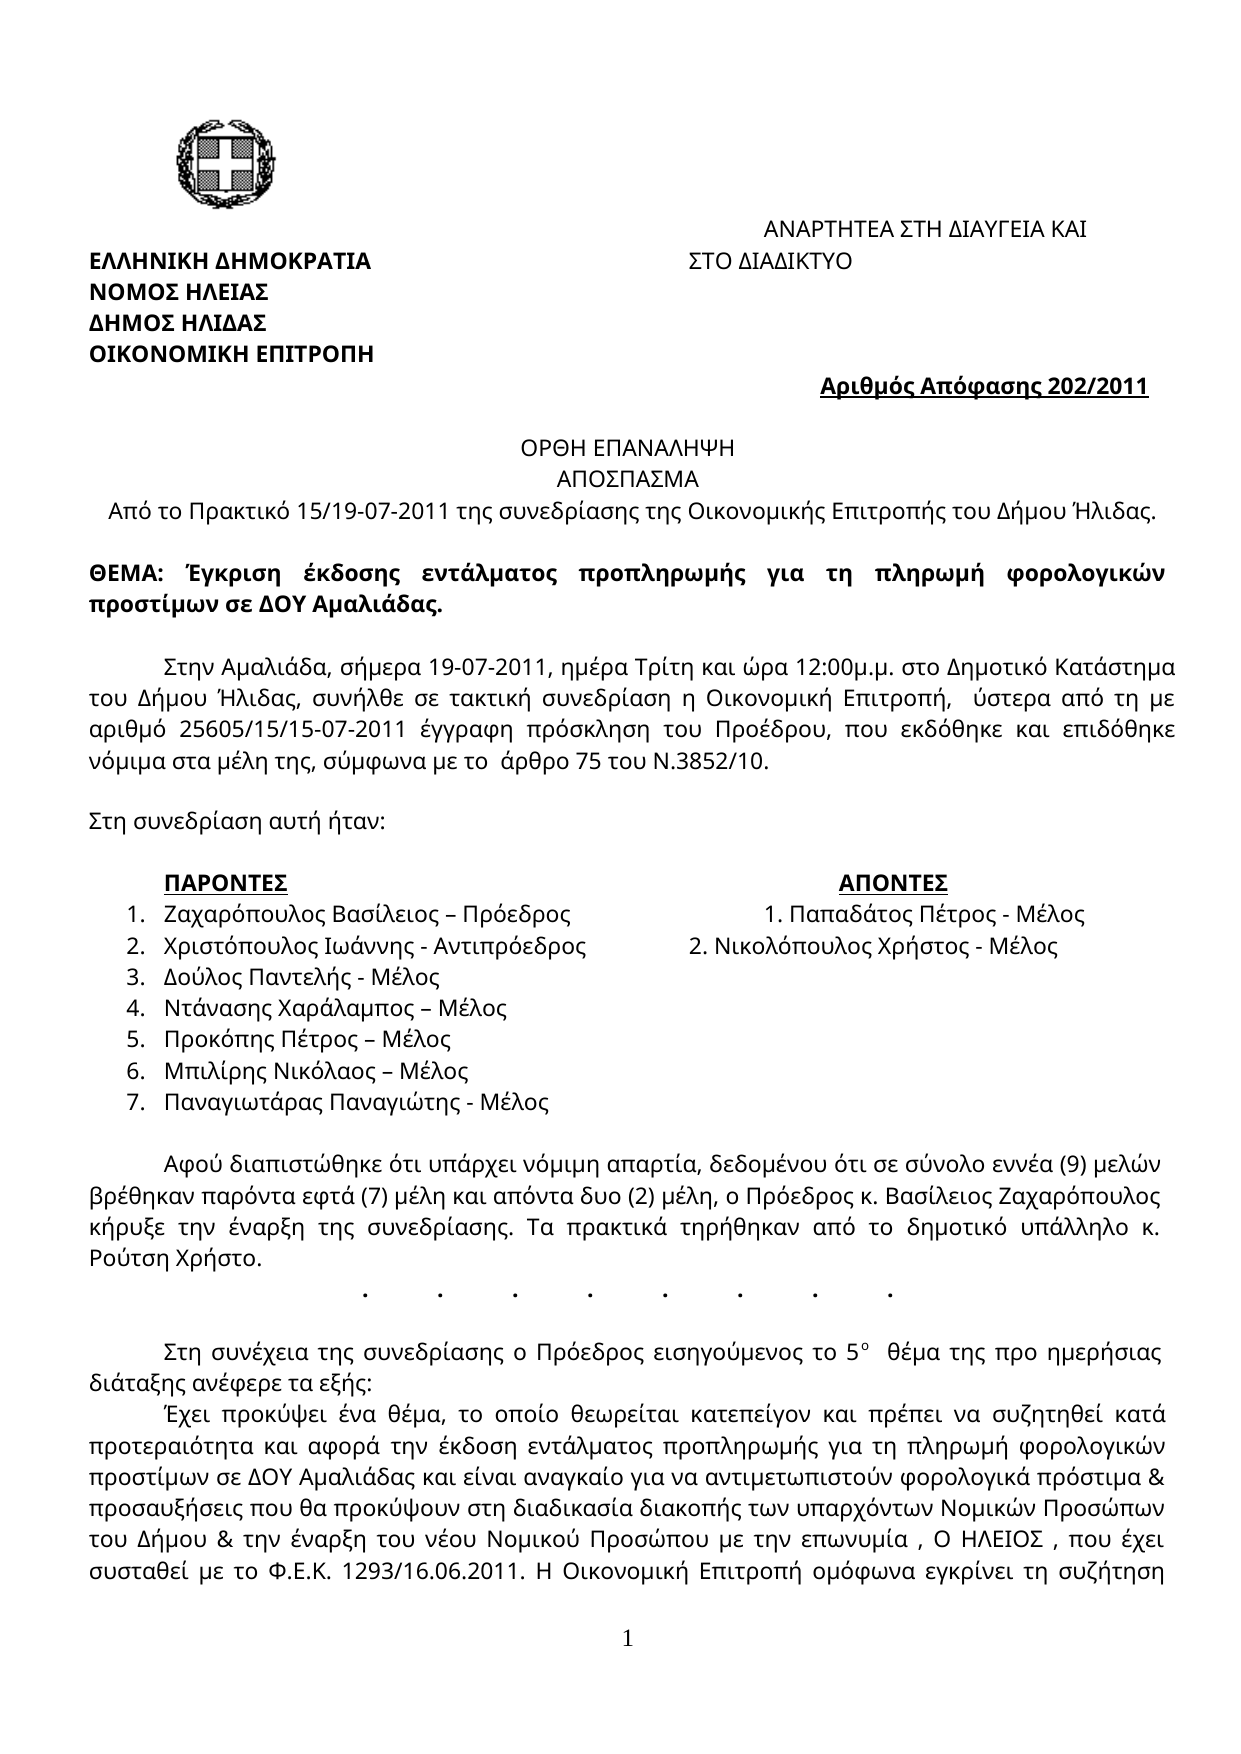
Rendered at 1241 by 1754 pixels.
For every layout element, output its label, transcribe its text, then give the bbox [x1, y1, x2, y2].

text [89, 1398, 1167, 1586]
text ΟΡΘΗ ΕΠΑΝΑΛΗΨΗ [89, 432, 1167, 463]
subtitle ΕΛΛΗΝΙΚΗ ΔΗΜΟΚΡΑΤΙΑ ΣΤΟ ΔΙΑΔΙΚΤΥΟ [89, 244, 1167, 276]
text ΝΟΜΟΣ ΗΛΕΙΑΣ [89, 276, 1167, 307]
list Ζαχαρόπουλος Βασίλειος – Πρόεδρος 1. Παπαδάτος Πέτρος - Μέλος [126, 898, 1167, 929]
subtitle ΑΝΑΡΤΗΤΕΑ ΣΤΗ ΔΙΑΥΓΕΙΑ ΚΑΙ [89, 213, 1167, 244]
text ΔΗΜΟΣ ΗΛΙΔΑΣ [89, 307, 1167, 338]
list Ντάνασης Χαράλαμπος – Μέλος [126, 992, 1167, 1023]
text Στην Αμαλιάδα, σήμερα 19-07-2011, ημέρα Τρίτη και ώρα 12:00μ.μ. στο Δημοτικό Κατάστημα του Δήμου Ήλιδας, συνήλθε σε τακτική συνεδρίαση η Οικονομική Επιτροπή, ύστερα από τη με αριθμό 25605/15/15-07-2011 έγγραφη πρόσκληση του Προέδρου, που εκδόθηκε και επιδόθηκε νόμιμα στα μέλη της, σύμφωνα με το άρθρο 75 του Ν.3852/10. [89, 651, 1177, 776]
list Χριστόπουλος Ιωάννης - Αντιπρόεδρος 2. Νικολόπουλος Χρήστος - Μέλος [126, 929, 1167, 961]
list Προκόπης Πέτρος – Μέλος [126, 1023, 1167, 1054]
text ΘΕΜΑ: Έγκριση έκδοσης εντάλματος προπληρωμής για τη πληρωμή φορολογικών προστίμων σε ΔΟΥ Αμαλιάδας. [89, 557, 1167, 619]
text Στη συνέχεια της συνεδρίασης ο Πρόεδρος εισηγούμενος το 5ο θέμα της προ ημερήσιας διάταξης ανέφερε τα εξής: [89, 1336, 1162, 1398]
list Δούλος Παντελής - Μέλος [126, 961, 1167, 992]
text ΠΑΡΟΝΤΕΣ ΑΠΟΝΤΕΣ [89, 867, 1177, 898]
text ΑΠΟΣΠΑΣΜΑ [89, 463, 1167, 494]
text ΟΙΚΟΝΟΜΙΚΗ ΕΠΙΤΡΟΠΗ [89, 338, 1167, 369]
text Αριθμός Απόφασης 202/2011 [689, 369, 1240, 401]
list Μπιλίρης Νικόλαος – Μέλος [126, 1054, 1167, 1086]
text Αφού διαπιστώθηκε ότι υπάρχει νόμιμη απαρτία, δεδομένου ότι σε σύνολο εννέα (9) μελών βρέθηκαν παρόντα εφτά (7) μέλη και απόντα δυο (2) μέλη, ο Πρόεδρος κ. Βασίλειος Ζαχαρόπουλος κήρυξε την έναρξη της συνεδρίασης. Τα πρακτικά τηρήθηκαν από το δημοτικό υπάλληλο κ. Ρούτση Χρήστο. [89, 1148, 1162, 1273]
text Στη συνεδρίαση αυτή ήταν: [89, 804, 1177, 836]
text Από το Πρακτικό 15/19-07-2011 της συνεδρίασης της Οικονομικής Επιτροπής του Δήμου Ήλιδας. [89, 494, 1177, 526]
list Παναγιωτάρας Παναγιώτης - Μέλος [126, 1086, 1167, 1117]
text . . . . . . . . [89, 1273, 1167, 1304]
